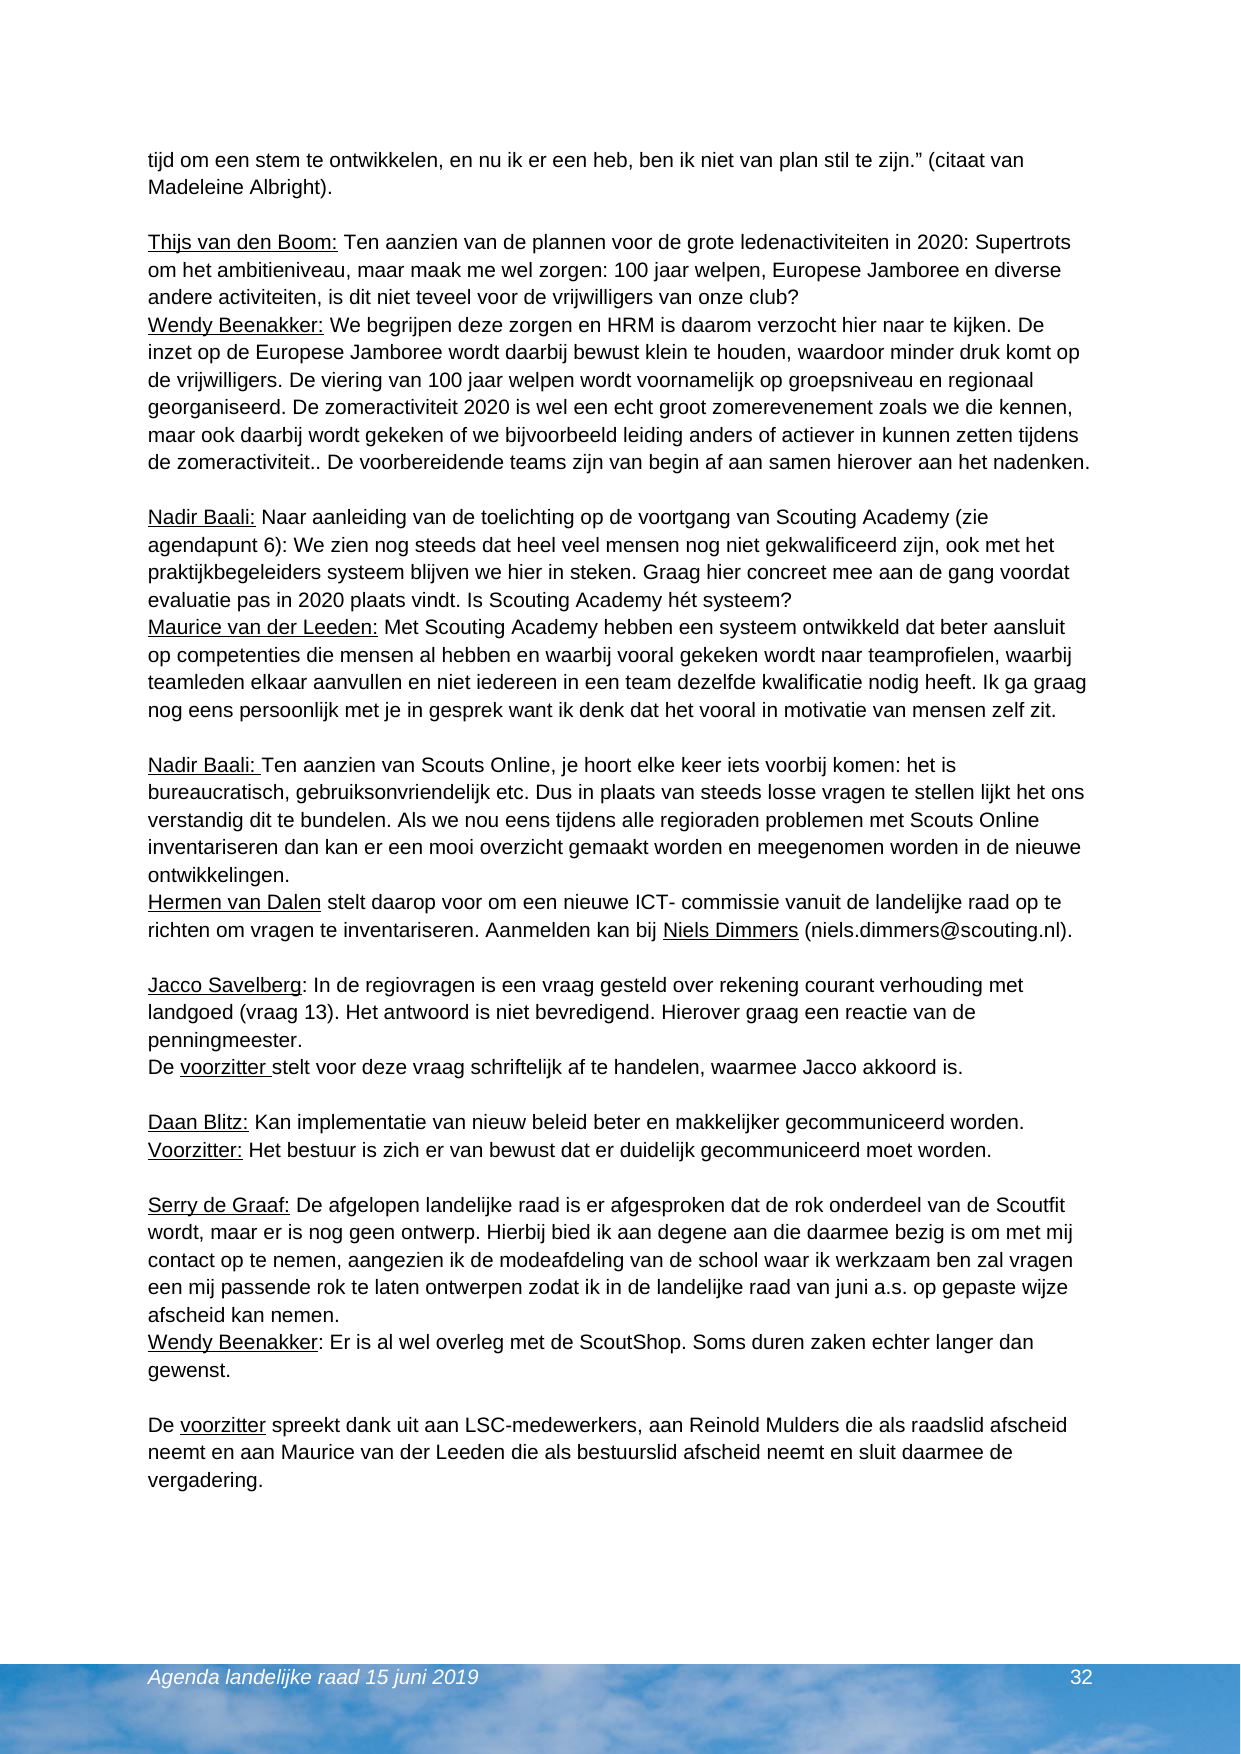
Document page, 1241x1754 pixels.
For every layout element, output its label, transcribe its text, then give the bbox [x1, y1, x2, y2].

text De voorzitter stelt voor deze vraag schriftelijk af te handelen, waarmee Jacco akkoord is. [148, 1055, 1092, 1079]
text Serry de Graaf: De afgelopen landelijke raad is er afgesproken dat de rok onderdeel van de Scoutfit wordt, maar er is nog geen ontwerp. Hierbij bied ik aan degene aan die daarmee bezig is om met mij contact op te nemen, aangezien ik de modeafdeling van de school waar ik werkzaam ben zal vragen een mij passende rok te laten ontwerpen zodat ik in de landelijke raad van juni a.s. op gepaste wijze afscheid kan nemen. [148, 1193, 1092, 1327]
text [148, 148, 1092, 199]
text Maurice van der Leeden: Met Scouting Academy hebben een systeem ontwikkeld dat beter aansluit op competenties die mensen al hebben en waarbij vooral gekeken wordt naar teamprofielen, waarbij teamleden elkaar aanvullen en niet iedereen in een team dezelfde kwalificatie nodig heeft. Ik ga graag nog eens persoonlijk met je in gesprek want ik denk dat het vooral in motivatie van mensen zelf zit. [148, 615, 1092, 722]
text Jacco Savelberg: In de regiovragen is een vraag gesteld over rekening courant verhouding met landgoed (vraag 13). Het antwoord is niet bevredigend. Hierover graag een reactie van de penningmeester. [148, 973, 1092, 1052]
text Nadir Baali: Naar aanleiding van de toelichting op de voortgang van Scouting Academy (zie agendapunt 6): We zien nog steeds dat heel veel mensen nog niet gekwalificeerd zijn, ook met het praktijkbegeleiders systeem blijven we hier in steken. Graag hier concreet mee aan de gang voordat evaluatie pas in 2020 plaats vindt. Is Scouting Academy hét systeem? [148, 505, 1092, 612]
text Daan Blitz: Kan implementatie van nieuw beleid beter en makkelijker gecommuniceerd worden. Voorzitter: Het bestuur is zich er van bewust dat er duidelijk gecommuniceerd moet worden. [148, 1110, 1092, 1162]
text Hermen van Dalen stelt daarop voor om een nieuwe ICT- commissie vanuit de landelijke raad op te richten om vragen te inventariseren. Aanmelden kan bij Niels Dimmers (niels.dimmers@scouting.nl). [148, 890, 1092, 942]
text Wendy Beenakker: We begrijpen deze zorgen en HRM is daarom verzocht hier naar te kijken. De inzet op de Europese Jamboree wordt daarbij bewust klein te houden, waardoor minder druk komt op de vrijwilligers. De viering van 100 jaar welpen wordt voornamelijk op groepsniveau en regionaal georganiseerd. De zomeractiviteit 2020 is wel een echt groot zomerevenement zoals we die kennen, maar ook daarbij wordt gekeken of we bijvoorbeeld leiding anders of actiever in kunnen zetten tijdens de zomeractiviteit.. De voorbereidende teams zijn van begin af aan samen hierover aan het nadenken. [148, 313, 1092, 474]
text Wendy Beenakker: Er is al wel overleg met de ScoutShop. Soms duren zaken echter langer dan gewenst. [148, 1330, 1092, 1382]
text Nadir Baali: Ten aanzien van Scouts Online, je hoort elke keer iets voorbij komen: het is bureaucratisch, gebruiksonvriendelijk etc. Dus in plaats van steeds losse vragen te stellen lijkt het ons verstandig dit te bundelen. Als we nou eens tijdens alle regioraden problemen met Scouts Online inventariseren dan kan er een mooi overzicht gemaakt worden en meegenomen worden in de nieuwe ontwikkelingen. [148, 753, 1092, 887]
picture [0, 1664, 1241, 1754]
text De voorzitter spreekt dank uit aan LSC-medewerkers, aan Reinold Mulders die als raadslid afscheid neemt en aan Maurice van der Leeden die als bestuurslid afscheid neemt en sluit daarmee de vergadering. [148, 1413, 1092, 1492]
text Thijs van den Boom: Ten aanzien van de plannen voor de grote ledenactiviteiten in 2020: Supertrots om het ambitieniveau, maar maak me wel zorgen: 100 jaar welpen, Europese Jamboree en diverse andere activiteiten, is dit niet teveel voor de vrijwilligers van onze club? [148, 230, 1092, 309]
